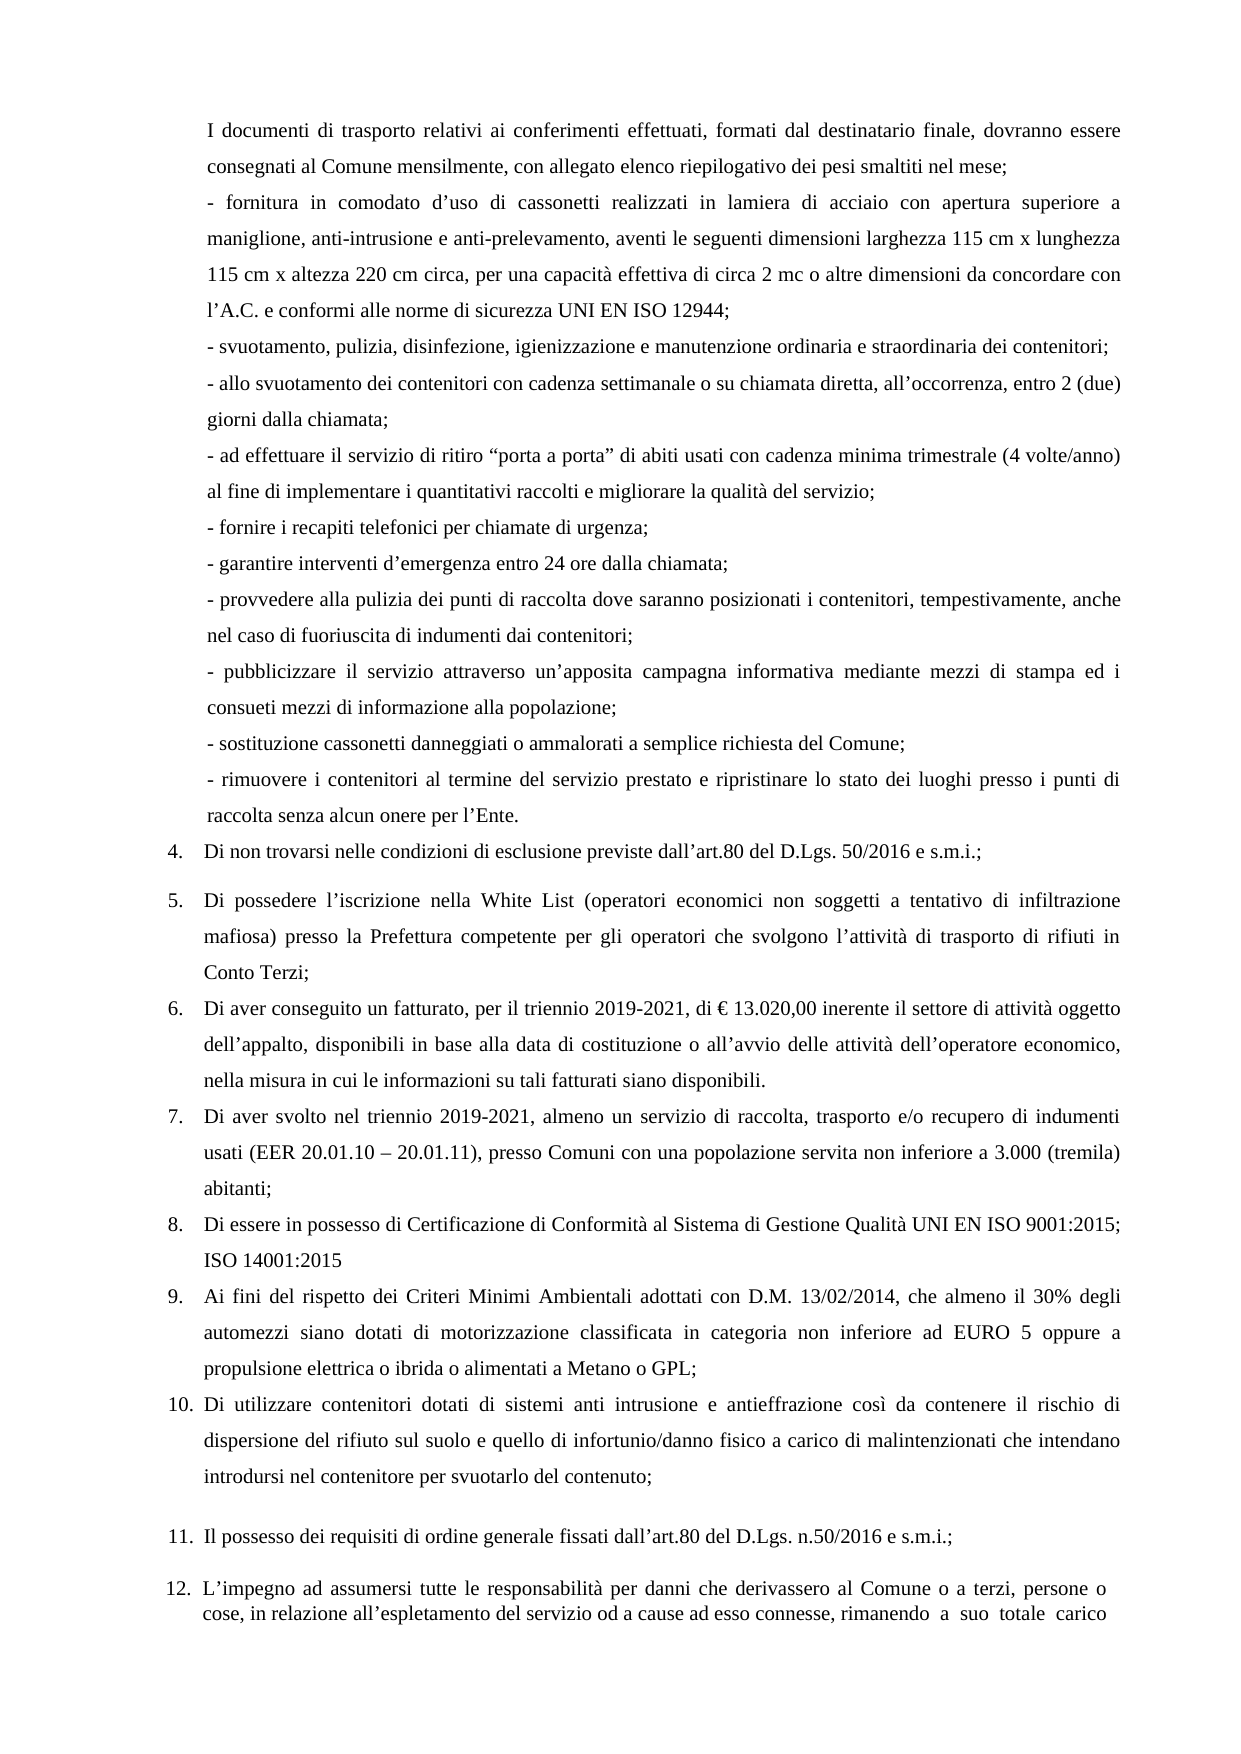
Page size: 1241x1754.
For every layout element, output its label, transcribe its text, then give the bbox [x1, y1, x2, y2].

list Di aver svolto nel triennio 2019-2021, almeno un servizio di raccolta, trasporto e/o recupero di indumenti usati (EER 20.01.10 – 20.01.11), presso Comuni con una popolazione servita non inferiore a 3.000 (tremila) abitanti; [168, 1104, 1122, 1200]
text - garantire interventi d’emergenza entro 24 ore dalla chiamata; [207, 551, 1122, 575]
text - sostituzione cassonetti danneggiati o ammalorati a semplice richiesta del Comune; [207, 731, 1122, 755]
text - fornire i recapiti telefonici per chiamate di urgenza; [207, 514, 1122, 539]
list Il possesso dei requisiti di ordine generale fissati dall’art.80 del D.Lgs. n.50/2016 e s.m.i.; [168, 1524, 1122, 1548]
list Ai fini del rispetto dei Criteri Minimi Ambientali adottati con D.M. 13/02/2014, che almeno il 30% degli automezzi siano dotati di motorizzazione classificata in categoria non inferiore ad EURO 5 oppure a propulsione elettrica o ibrida o alimentati a Metano o GPL; [168, 1284, 1122, 1380]
text - rimuovere i contenitori al termine del servizio prestato e ripristinare lo stato dei luoghi presso i punti di raccolta senza alcun onere per l’Ente. [207, 767, 1122, 827]
text - pubblicizzare il servizio attraverso un’apposita campagna informativa mediante mezzi di stampa ed i consueti mezzi di informazione alla popolazione; [207, 659, 1122, 719]
text - ad effettuare il servizio di ritiro “porta a porta” di abiti usati con cadenza minima trimestrale (4 volte/anno) al fine di implementare i quantitativi raccolti e migliorare la qualità del servizio; [207, 442, 1122, 503]
text - provvedere alla pulizia dei punti di raccolta dove saranno posizionati i contenitori, tempestivamente, anche nel caso di fuoriuscita di indumenti dai contenitori; [207, 587, 1122, 647]
text - allo svuotamento dei contenitori con cadenza settimanale o su chiamata diretta, all’occorrenza, entro 2 (due) giorni dalla chiamata; [207, 370, 1122, 431]
list Di aver conseguito un fatturato, per il triennio 2019-2021, di € 13.020,00 inerente il settore di attività oggetto dell’appalto, disponibili in base alla data di costituzione o all’avvio delle attività dell’operatore economico, nella misura in cui le informazioni su tali fatturati siano disponibili. [168, 996, 1122, 1092]
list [165, 1576, 1109, 1625]
text - svuotamento, pulizia, disinfezione, igienizzazione e manutenzione ordinaria e straordinaria dei contenitori; [207, 334, 1122, 358]
list Di possedere l’iscrizione nella White List (operatori economici non soggetti a tentativo di infiltrazione mafiosa) presso la Prefettura competente per gli operatori che svolgono l’attività di trasporto di rifiuti in Conto Terzi; [168, 888, 1122, 984]
list Di non trovarsi nelle condizioni di esclusione previste dall’art.80 del D.Lgs. 50/2016 e s.m.i.; [167, 839, 1122, 863]
text I documenti di trasporto relativi ai conferimenti effettuati, formati dal destinatario finale, dovranno essere consegnati al Comune mensilmente, con allegato elenco riepilogativo dei pesi smaltiti nel mese; [207, 118, 1122, 178]
list Di utilizzare contenitori dotati di sistemi anti intrusione e antieffrazione così da contenere il rischio di dispersione del rifiuto sul suolo e quello di infortunio/danno fisico a carico di malintenzionati che intendano introdursi nel contenitore per svuotarlo del contenuto; [168, 1392, 1122, 1488]
text - fornitura in comodato d’uso di cassonetti realizzati in lamiera di acciaio con apertura superiore a maniglione, anti-intrusione e anti-prelevamento, aventi le seguenti dimensioni larghezza 115 cm x lunghezza 115 cm x altezza 220 cm circa, per una capacità effettiva di circa 2 mc o altre dimensioni da concordare con l’A.C. e conformi alle norme di sicurezza UNI EN ISO 12944; [207, 190, 1122, 322]
list Di essere in possesso di Certificazione di Conformità al Sistema di Gestione Qualità UNI EN ISO 9001:2015; ISO 14001:2015 [168, 1212, 1122, 1272]
